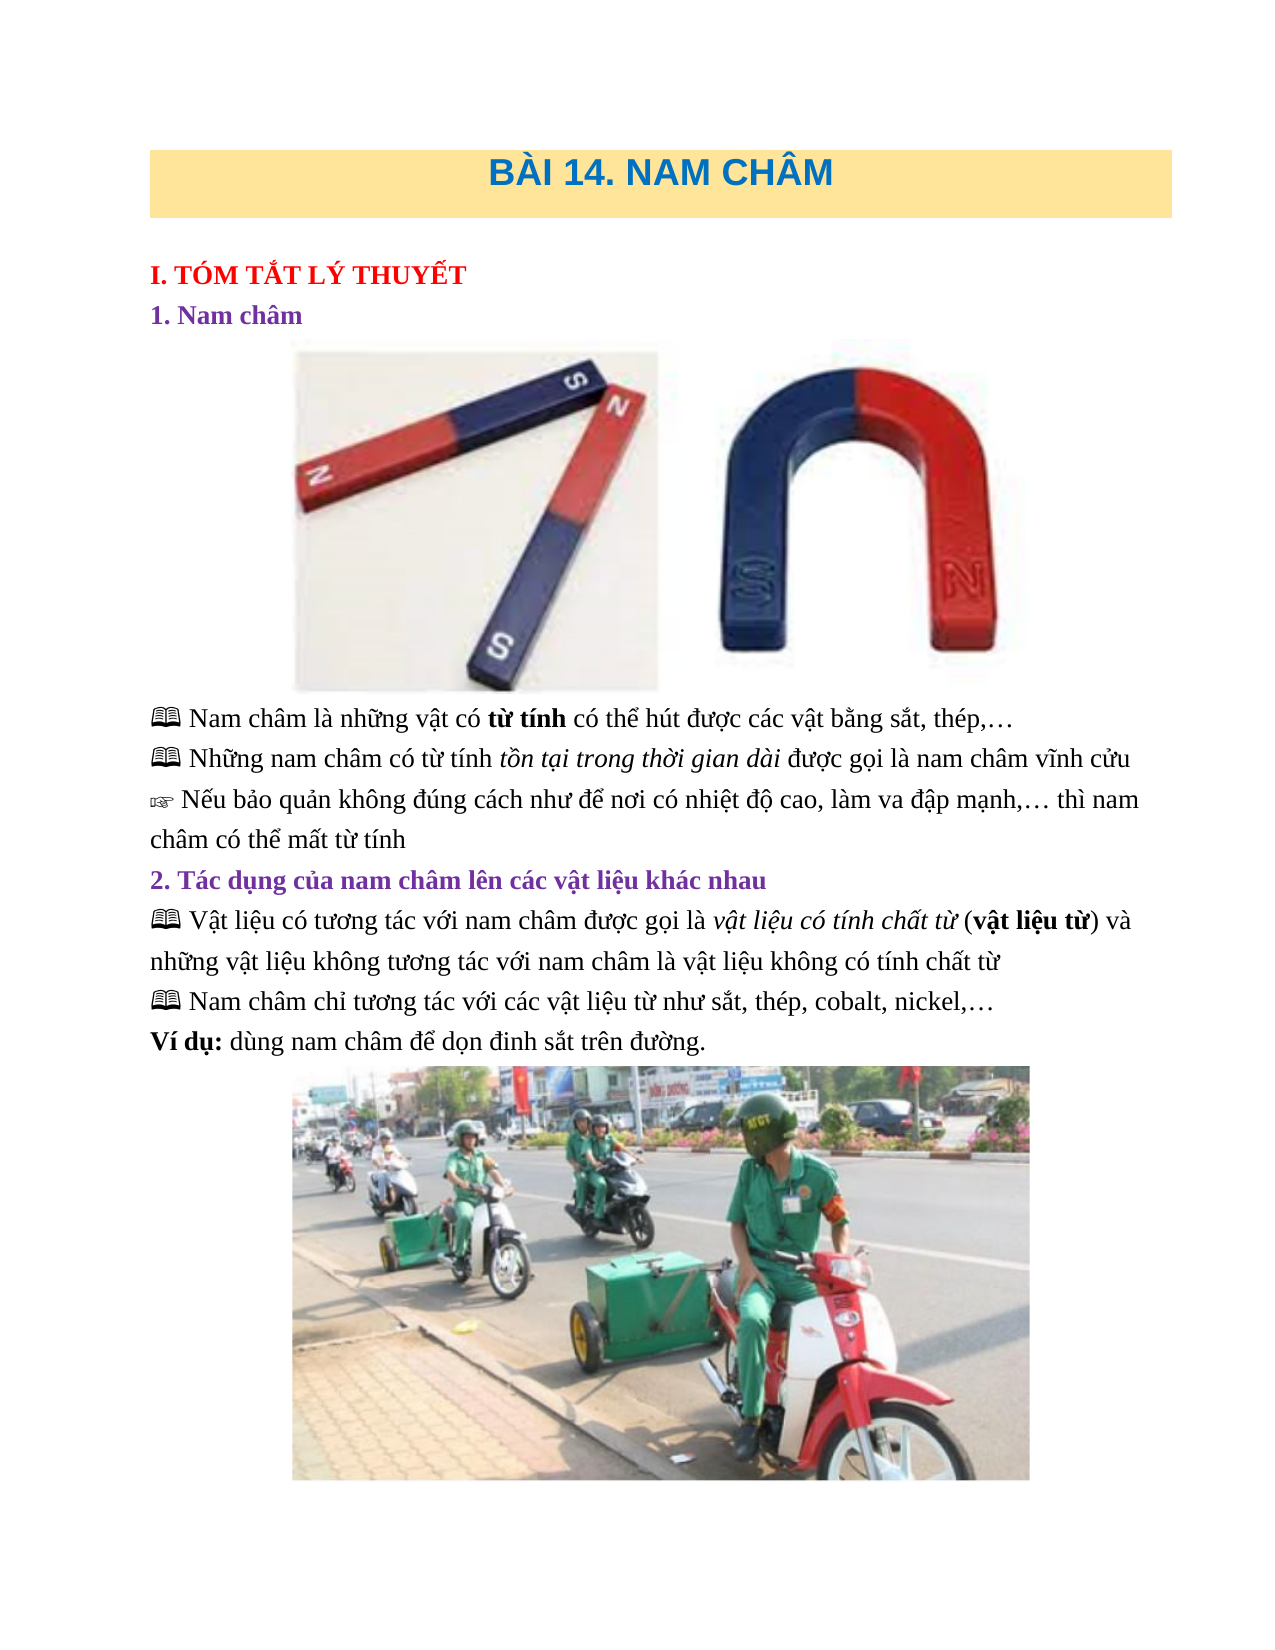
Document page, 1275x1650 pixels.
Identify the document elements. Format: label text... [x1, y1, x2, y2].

table_header BÀI 14. NAM CHÂM [150, 150, 1172, 218]
text ☞ Nếu bảo quản không đúng cách như để nơi có nhiệt độ cao, làm va đập mạnh,… thì nam châm có thể mất từ tính [150, 783, 1172, 854]
text 🕮 Vật liệu có tương tác với nam châm được gọi là vật liệu có tính chất từ (vật liệu từ) và những vật liệu không tương tác với nam châm là vật liệu không có tính chất từ [150, 904, 1172, 976]
picture [291, 339, 1031, 694]
text 2. Tác dụng của nam châm lên các vật liệu khác nhau [150, 864, 1172, 895]
picture [292, 1066, 1030, 1482]
text 🕮 Nam châm chỉ tương tác với các vật liệu từ như sắt, thép, cobalt, nickel,… [150, 985, 1172, 1016]
text 🕮 Nam châm là những vật có từ tính có thể hút được các vật bằng sắt, thép,… [150, 702, 1172, 733]
text 1. Nam châm [150, 299, 1172, 330]
text 🕮 Những nam châm có từ tính tồn tại trong thời gian dài được gọi là nam châm vĩnh cửu [150, 743, 1172, 774]
text Ví dụ: dùng nam châm để dọn đinh sắt trên đường. [150, 1026, 1172, 1057]
text I. TÓM TẮT LÝ THUYẾT [150, 259, 1167, 290]
